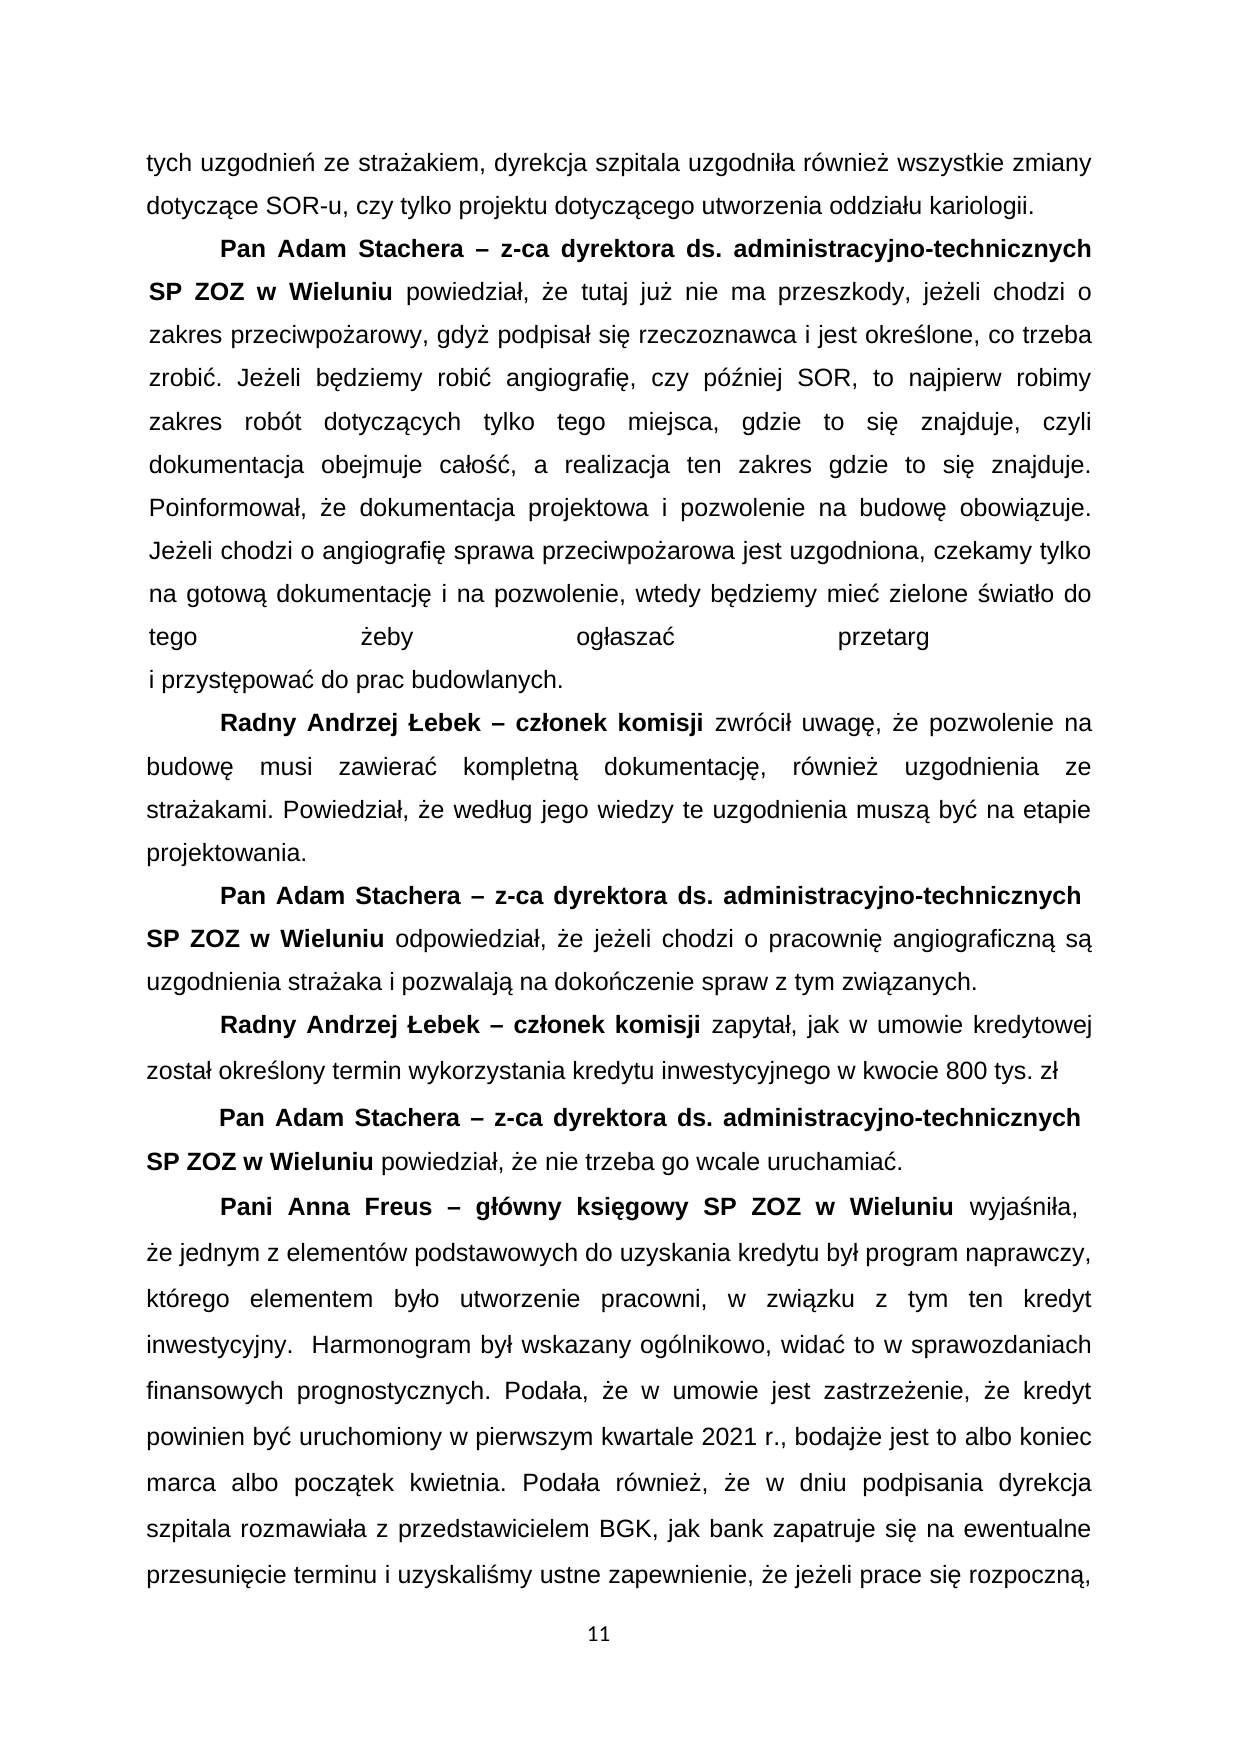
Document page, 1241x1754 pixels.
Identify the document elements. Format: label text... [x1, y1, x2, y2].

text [146, 148, 1093, 219]
text Radny Andrzej Łebek – członek komisji zwrócił uwagę, że pozwolenie na budowę musi zawierać kompletną dokumentację, również uzgodnienia ze strażakami. Powiedział, że według jego wiedzy te uzgodnienia muszą być na etapie projektowania. [146, 708, 1093, 866]
text Pan Adam Stachera – z-ca dyrektora ds. administracyjno-technicznych SP ZOZ w Wieluniu powiedział, że nie trzeba go wcale uruchamiać. [146, 1103, 1093, 1176]
text Radny Andrzej Łebek – członek komisji zapytał, jak w umowie kredytowej został określony termin wykorzystania kredytu inwestycyjnego w kwocie 800 tys. zł [146, 1010, 1093, 1085]
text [146, 1192, 1093, 1588]
text Pan Adam Stachera – z-ca dyrektora ds. administracyjno-technicznych SP ZOZ w Wieluniu odpowiedział, że jeżeli chodzi o pracownię angiograficzną są uzgodnienia strażaka i pozwalają na dokończenie spraw z tym związanych. [146, 881, 1093, 996]
text Pan Adam Stachera – z-ca dyrektora ds. administracyjno-technicznych SP ZOZ w Wieluniu powiedział, że tutaj już nie ma przeszkody, jeżeli chodzi o zakres przeciwpożarowy, gdyż podpisał się rzeczoznawca i jest określone, co trzeba zrobić. Jeżeli będziemy robić angiografię, czy później SOR, to najpierw robimy zakres robót dotyczących tylko tego miejsca, gdzie to się znajduje, czyli dokumentacja obejmuje całość, a realizacja ten zakres gdzie to się znajduje. Poinformował, że dokumentacja projektowa i pozwolenie na budowę obowiązuje. Jeżeli chodzi o angiografię sprawa przeciwpożarowa jest uzgodniona, czekamy tylko na gotową dokumentację i na pozwolenie, wtedy będziemy mieć zielone światło do tego żeby ogłaszać przetarg i przystępować do prac budowlanych. [149, 234, 1093, 694]
